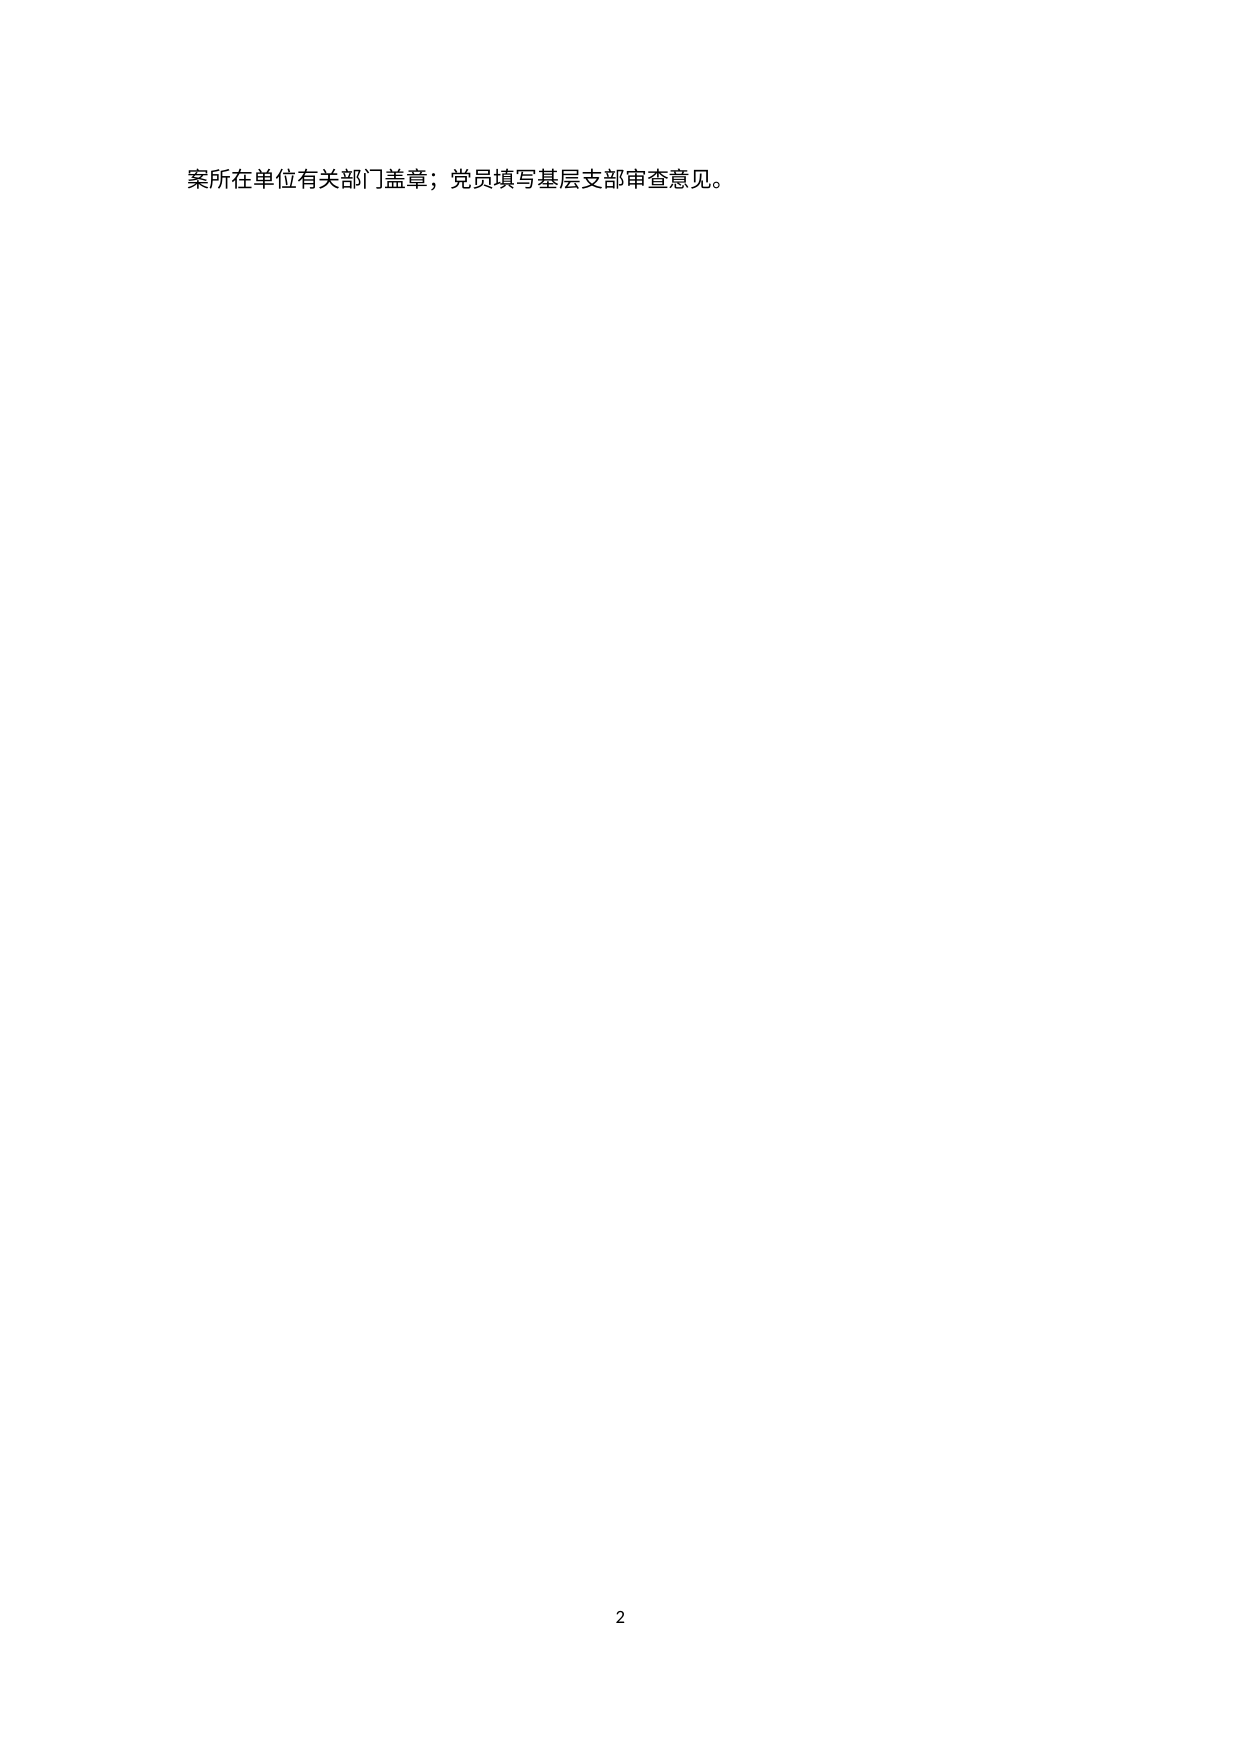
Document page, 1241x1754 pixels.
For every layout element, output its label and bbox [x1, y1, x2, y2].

text [187, 162, 1053, 194]
